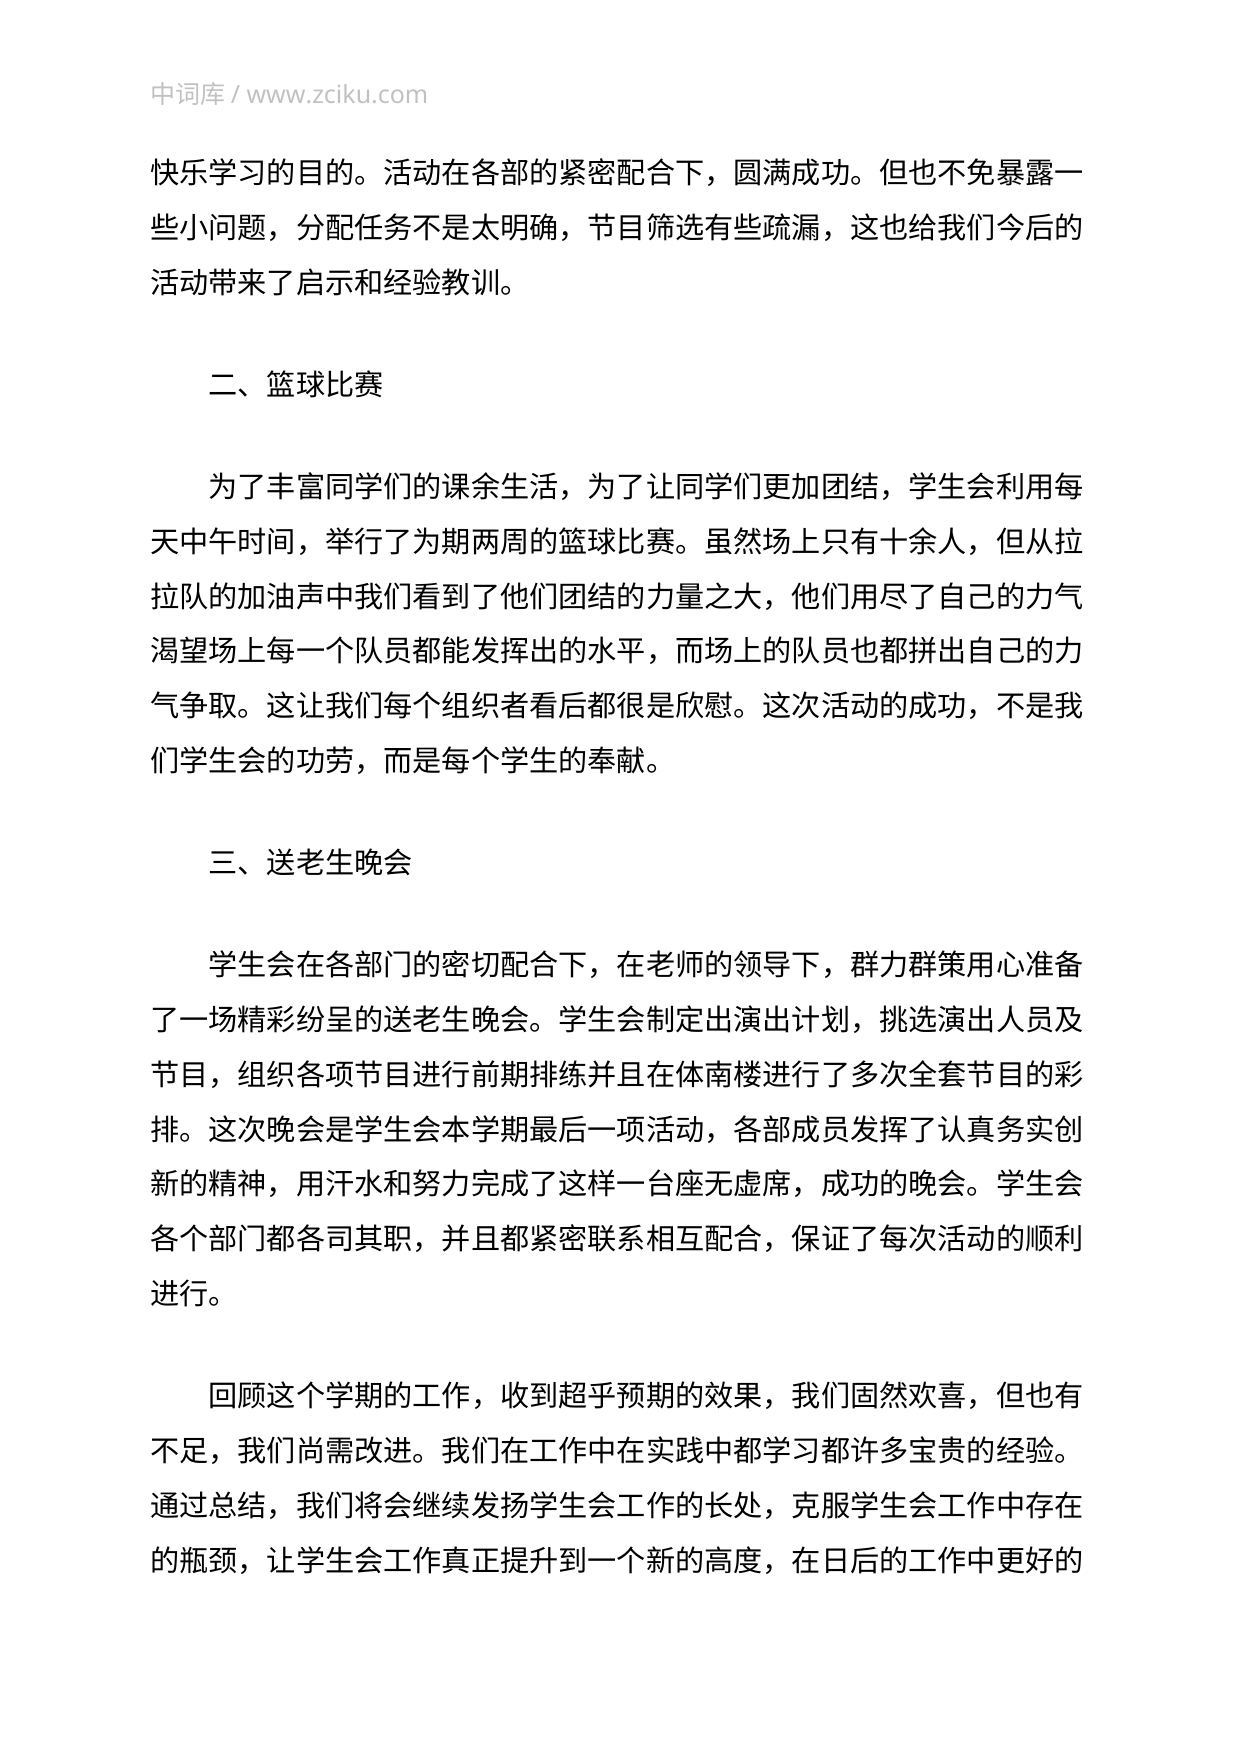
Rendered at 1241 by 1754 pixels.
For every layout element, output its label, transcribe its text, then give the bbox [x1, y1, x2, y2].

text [150, 1372, 1090, 1579]
text 三、送老生晚会 [150, 839, 1090, 882]
text 学生会在各部门的密切配合下，在老师的领导下，群力群策用心准备了一场精彩纷呈的送老生晚会。学生会制定出演出计划，挑选演出人员及节目，组织各项节目进行前期排练并且在体南楼进行了多次全套节目的彩排。这次晚会是学生会本学期最后一项活动，各部成员发挥了认真务实创新的精神，用汗水和努力完成了这样一台座无虚席，成功的晚会。学生会各个部门都各司其职，并且都紧密联系相互配合，保证了每次活动的顺利进行。 [150, 941, 1090, 1313]
text 二、篮球比赛 [150, 362, 1090, 404]
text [150, 150, 1090, 302]
text 为了丰富同学们的课余生活，为了让同学们更加团结，学生会利用每天中午时间，举行了为期两周的篮球比赛。虽然场上只有十余人，但从拉拉队的加油声中我们看到了他们团结的力量之大，他们用尽了自己的力气渴望场上每一个队员都能发挥出的水平，而场上的队员也都拼出自己的力气争取。这让我们每个组织者看后都很是欣慰。这次活动的成功，不是我们学生会的功劳，而是每个学生的奉献。 [150, 463, 1090, 780]
